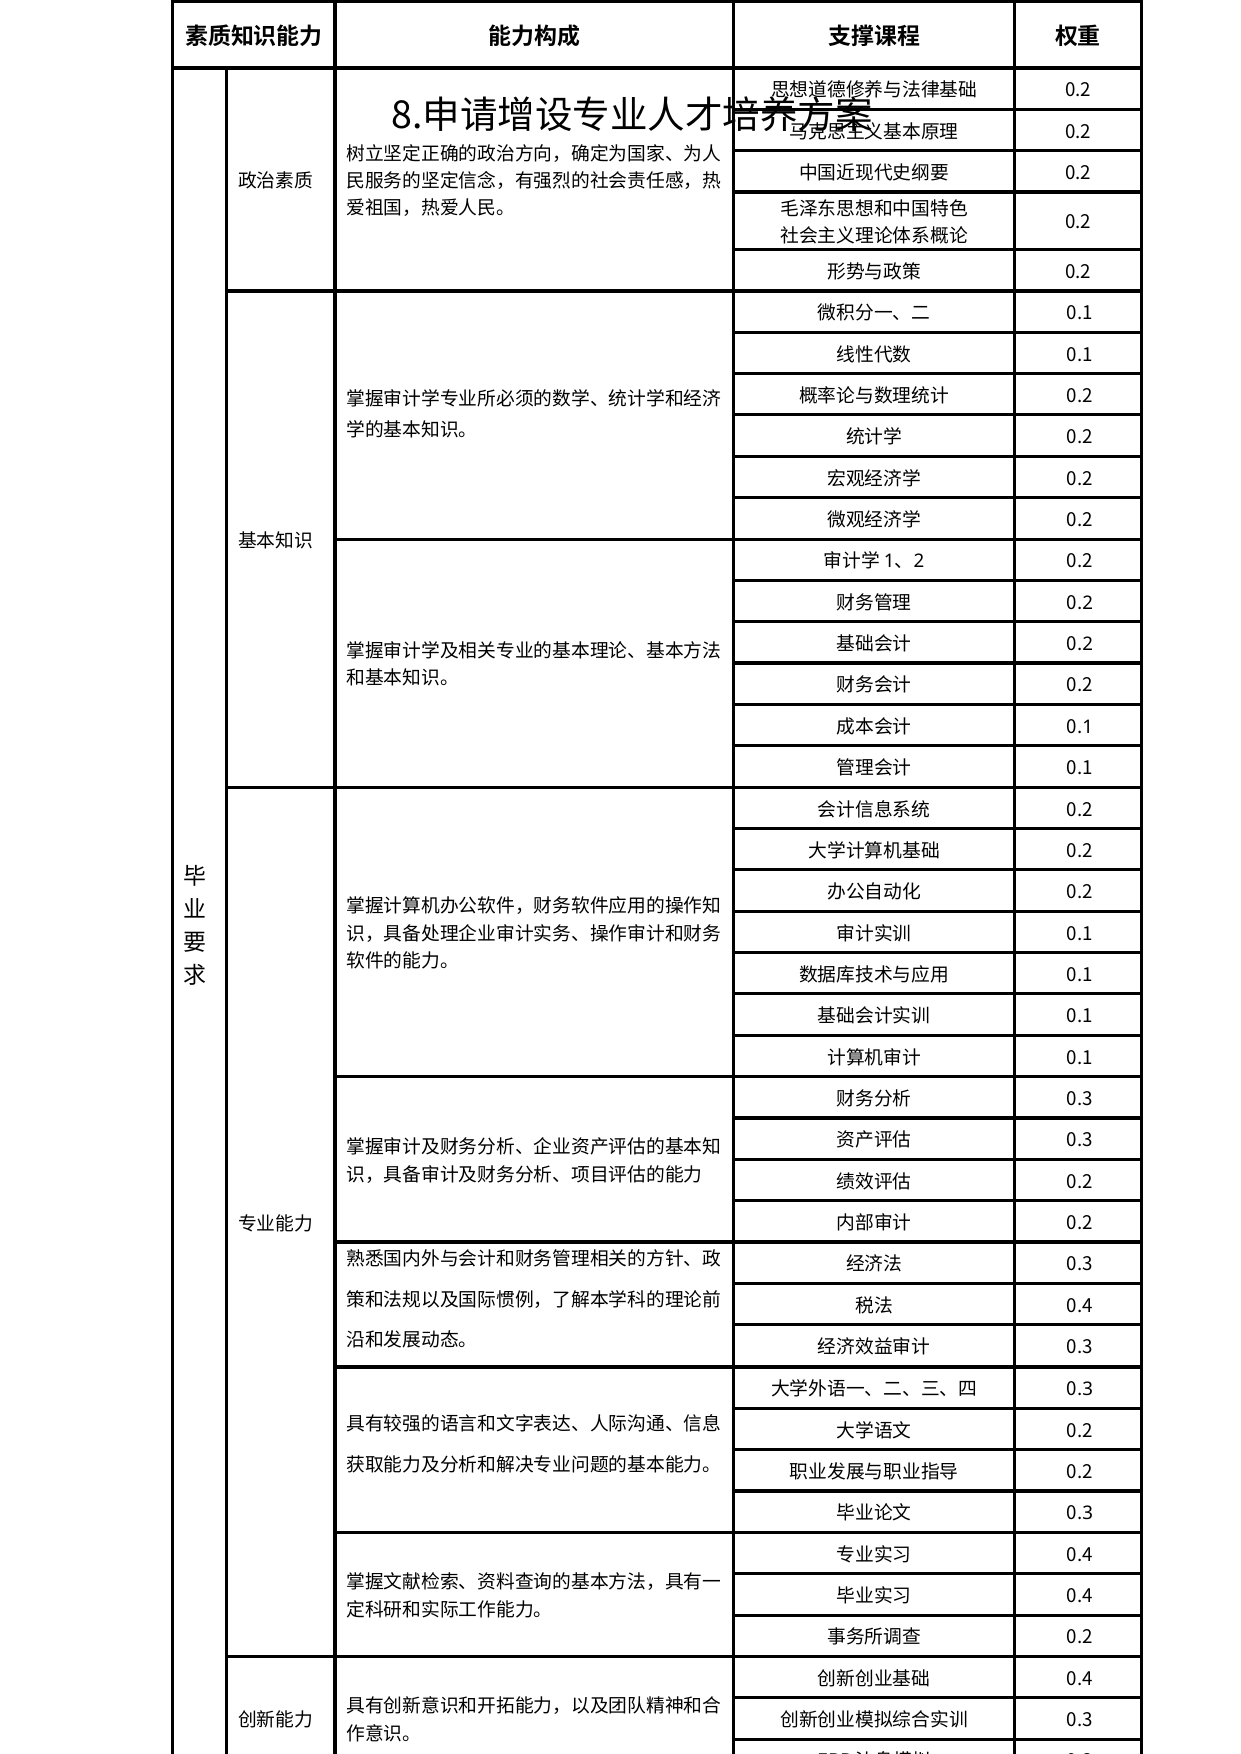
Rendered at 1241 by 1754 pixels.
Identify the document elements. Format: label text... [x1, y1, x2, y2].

table_cell 形势与政策 [735, 251, 1013, 289]
table_cell 0.1 [1016, 706, 1140, 744]
table_cell 0.2 [1016, 499, 1140, 537]
table_cell 0.2 [1016, 582, 1140, 620]
table_cell 毕业要求 [174, 70, 225, 1754]
table_cell 税法 [735, 1285, 1013, 1323]
table_cell 0.1 [1016, 334, 1140, 372]
table_cell 0.2 [1016, 1161, 1140, 1199]
table_cell 掌握审计及财务分析、企业资产评估的基本知识，具备审计及财务分析、项目评估的能力 [337, 1078, 732, 1240]
table_cell 专业实习 [735, 1534, 1013, 1572]
table_cell 审计实训 [735, 913, 1013, 951]
table_cell 线性代数 [735, 334, 1013, 372]
table_cell 0.2 [1016, 1410, 1140, 1448]
table_cell 熟悉国内外与会计和财务管理相关的方针、政策和法规以及国际惯例，了解本学科的理论前沿和发展动态。 [337, 1244, 732, 1365]
table_cell 0.2 [1016, 152, 1140, 190]
table_cell 0.3 [1016, 1120, 1140, 1158]
table_cell 数据库技术与应用 [735, 954, 1013, 992]
table_cell 0.1 [1016, 913, 1140, 951]
table_cell 经济效益审计 [735, 1326, 1013, 1365]
table_cell 0.2 [1016, 375, 1140, 413]
table_cell 掌握审计学专业所必须的数学、统计学和经济学的基本知识。 [337, 293, 732, 537]
table_cell 财务会计 [735, 665, 1013, 703]
table_cell 事务所调查 [735, 1617, 1013, 1655]
table_cell 掌握计算机办公软件，财务软件应用的操作知识，具备处理企业审计实务、操作审计和财务软件的能力。 [337, 789, 732, 1075]
table_cell 0.2 [1016, 830, 1140, 868]
table_cell 基本知识 [228, 293, 333, 786]
table_cell 0.2 [1016, 665, 1140, 703]
table_cell 毕业论文 [735, 1493, 1013, 1531]
table_cell 掌握文献检索、资料查询的基本方法，具有一定科研和实际工作能力。 [337, 1534, 732, 1655]
table_cell 绩效评估 [735, 1161, 1013, 1199]
table_cell 计算机审计 [735, 1037, 1013, 1075]
table_cell 具有较强的语言和文字表达、人际沟通、信息获取能力及分析和解决专业问题的基本能力。 [337, 1369, 732, 1531]
table_header 能力构成 [337, 3, 732, 66]
table_cell 大学外语一、二、三、四 [735, 1369, 1013, 1407]
table_cell 办公自动化 [735, 871, 1013, 909]
table_cell 专业能力 [228, 789, 333, 1655]
table_cell 0.2 [1016, 458, 1140, 496]
table_cell 概率论与数理统计 [735, 375, 1013, 413]
table_cell 微积分一、二 [735, 293, 1013, 331]
table_cell 掌握审计学及相关专业的基本理论、基本方法和基本知识。 [337, 541, 732, 786]
table_cell 基础会计 [735, 623, 1013, 661]
table_cell 0.3 [1016, 1741, 1140, 1754]
table_cell 0.3 [1016, 1244, 1140, 1282]
table_cell 经济法 [735, 1244, 1013, 1282]
table_cell 0.1 [1016, 954, 1140, 992]
table_cell 资产评估 [735, 1120, 1013, 1158]
table_cell 毕业实习 [735, 1575, 1013, 1613]
table_cell 0.3 [1016, 1369, 1140, 1407]
table_cell 0.3 [1016, 1493, 1140, 1531]
table_cell 0.2 [1016, 623, 1140, 661]
table_cell 政治素质 [228, 70, 333, 289]
table_cell 0.2 [1016, 871, 1140, 909]
table_header 支撑课程 [735, 3, 1013, 66]
table_cell 0.2 [1016, 1202, 1140, 1240]
table_cell 大学语文 [735, 1410, 1013, 1448]
table_cell 创新创业模拟综合实训 [735, 1699, 1013, 1737]
table_cell 马克思主义基本原理 [735, 111, 1013, 149]
table_cell 0.4 [1016, 1285, 1140, 1323]
table_cell 0.2 [1016, 70, 1140, 108]
table_header 权重 [1016, 3, 1140, 66]
table_cell 财务管理 [735, 582, 1013, 620]
table_cell 0.4 [1016, 1658, 1140, 1696]
table_cell 财务分析 [735, 1078, 1013, 1116]
table_cell 0.2 [1016, 111, 1140, 149]
table_cell 职业发展与职业指导 [735, 1451, 1013, 1489]
table_cell 0.3 [1016, 1078, 1140, 1116]
table_header 素质知识能力 [174, 3, 333, 66]
table_cell 思想道德修养与法律基础 [735, 70, 1013, 108]
table_cell 0.2 [1016, 416, 1140, 455]
table_cell 内部审计 [735, 1202, 1013, 1240]
table_cell ERP沙盘模拟 [735, 1741, 1013, 1754]
table_cell 大学计算机基础 [735, 830, 1013, 868]
table_cell 统计学 [735, 416, 1013, 455]
table_cell 0.4 [1016, 1575, 1140, 1613]
table_cell 0.2 [1016, 789, 1140, 827]
table_cell 管理会计 [735, 747, 1013, 786]
table_cell 0.1 [1016, 293, 1140, 331]
table_cell 创新创业基础 [735, 1658, 1013, 1696]
table_cell 毛泽东思想和中国特色 社会主义理论体系概论 [735, 194, 1013, 248]
table_cell 0.2 [1016, 194, 1140, 248]
table_cell 具有创新意识和开拓能力，以及团队精神和合作意识。 [337, 1658, 732, 1754]
table_cell 审计学1、2 [735, 541, 1013, 579]
table_cell 0.4 [1016, 1534, 1140, 1572]
table_cell 基础会计实训 [735, 995, 1013, 1034]
table_cell 0.3 [1016, 1326, 1140, 1365]
table_cell 0.2 [1016, 541, 1140, 579]
table_cell 0.2 [1016, 1617, 1140, 1655]
table_cell 0.1 [1016, 1037, 1140, 1075]
table_cell 成本会计 [735, 706, 1013, 744]
table_cell 树立坚定正确的政治方向，确定为国家、为人民服务的坚定信念，有强烈的社会责任感，热爱祖国，热爱人民。 [337, 70, 732, 289]
table_cell 0.2 [1016, 251, 1140, 289]
table_cell 0.3 [1016, 1699, 1140, 1737]
table_cell 0.2 [1016, 1451, 1140, 1489]
table_cell 0.1 [1016, 747, 1140, 786]
table_cell 会计信息系统 [735, 789, 1013, 827]
table_cell 中国近现代史纲要 [735, 152, 1013, 190]
table_cell 创新能力 [228, 1658, 333, 1754]
table_cell 宏观经济学 [735, 458, 1013, 496]
table_cell 0.1 [1016, 995, 1140, 1034]
table_cell 微观经济学 [735, 499, 1013, 537]
